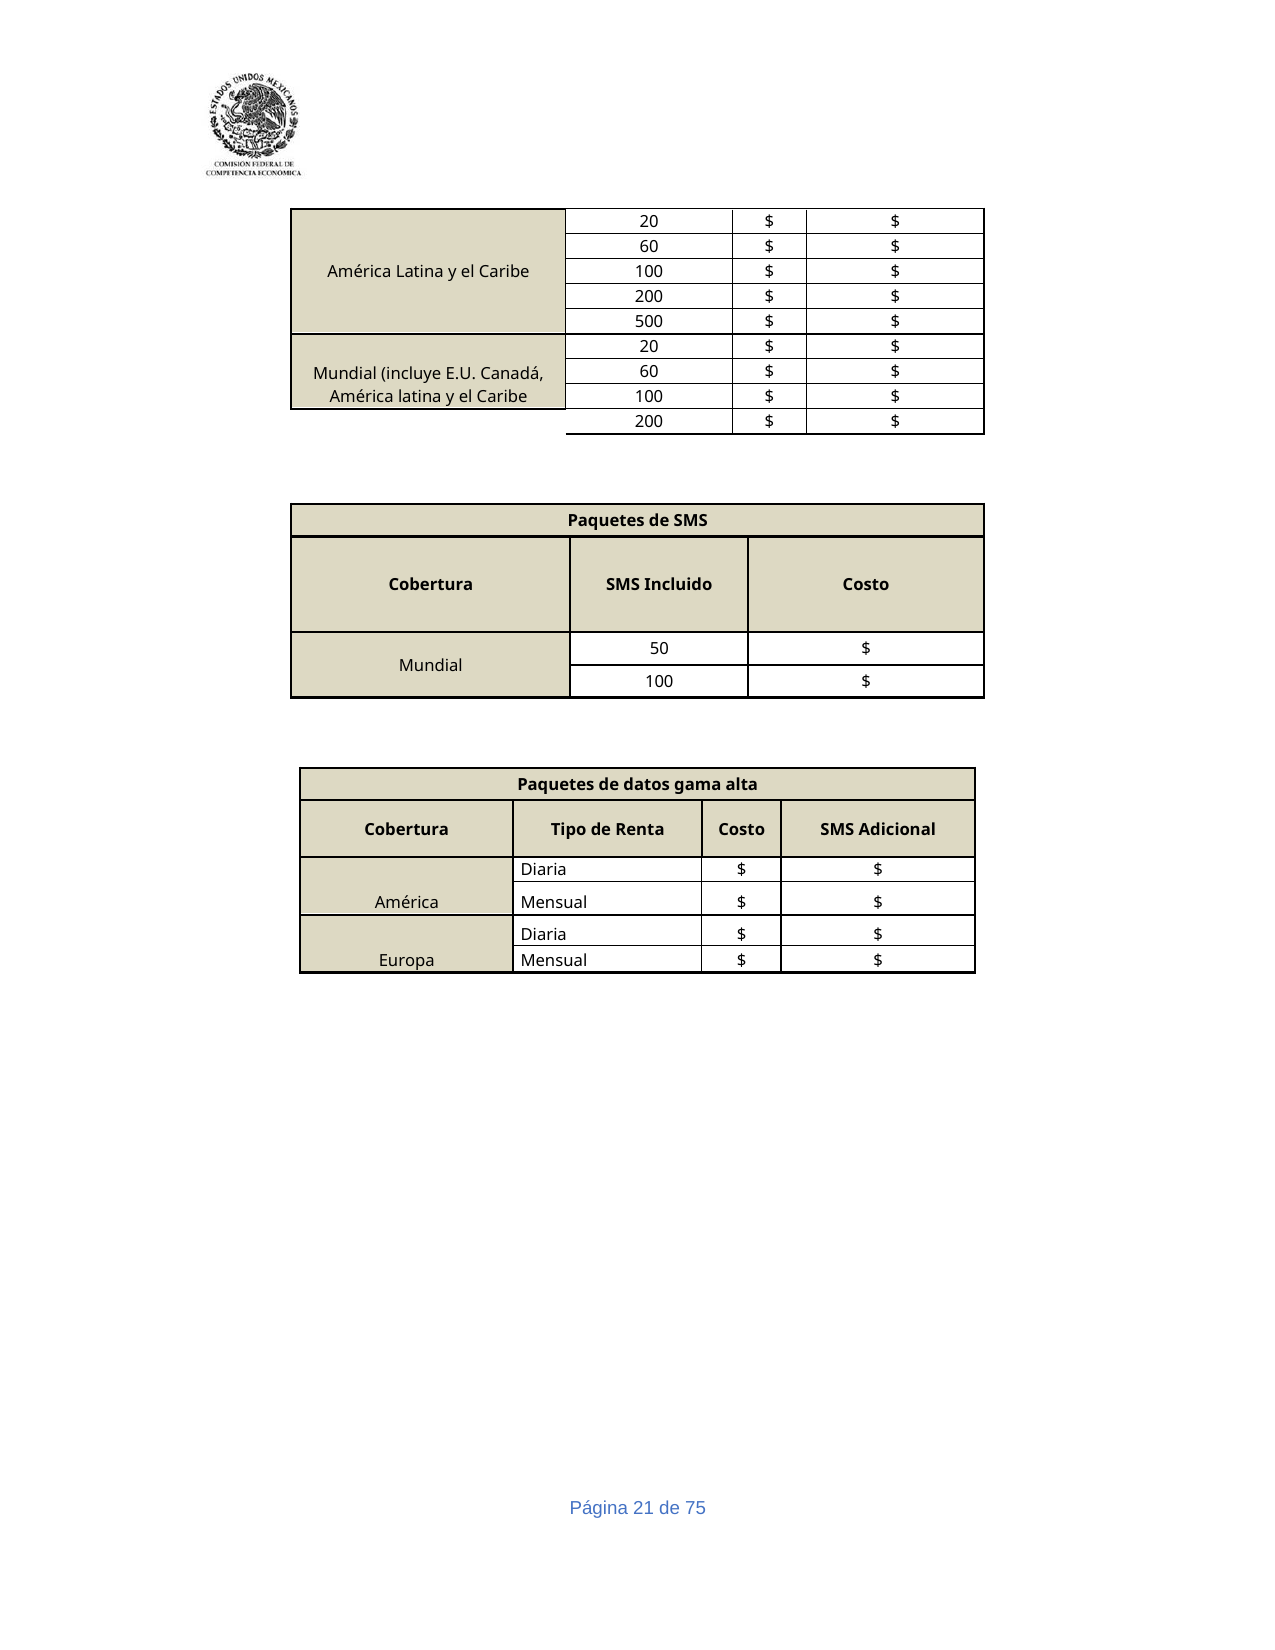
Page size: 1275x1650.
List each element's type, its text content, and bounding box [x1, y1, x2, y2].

table_cell 20 [566, 335, 732, 357]
table_cell $ [807, 259, 983, 282]
table_cell Europa [301, 916, 512, 971]
table_cell $ [807, 359, 983, 382]
table_cell Mensual [514, 946, 701, 971]
table_cell $ [733, 409, 806, 432]
table_cell Mundial (incluye E.U. Canadá, América latina y el Caribe [292, 335, 565, 407]
table_cell $ [782, 882, 974, 913]
table_cell $ [807, 284, 983, 307]
table_cell $ [782, 858, 974, 881]
table_cell SMS Adicional [782, 801, 974, 856]
table_cell 100 [566, 384, 732, 407]
table_cell $ [702, 858, 780, 881]
table_cell Tipo de Renta [514, 801, 701, 856]
table_cell Diaria [514, 916, 701, 945]
table_cell $ [782, 946, 974, 971]
table_cell Cobertura [301, 801, 512, 856]
table_cell América Latina y el Caribe [292, 210, 565, 332]
table_cell $ [733, 209, 806, 232]
table_cell $ [733, 359, 806, 382]
table_cell Costo [703, 801, 780, 856]
table_cell 100 [566, 259, 732, 282]
table_cell Cobertura [292, 538, 569, 631]
picture [188, 73, 322, 179]
table_cell SMS Incluido [571, 538, 747, 631]
table_cell $ [702, 916, 780, 945]
table_cell Mundial [292, 633, 569, 696]
table_cell $ [733, 234, 806, 257]
table_cell $ [733, 284, 806, 307]
table_cell $ [733, 335, 806, 357]
table_cell $ [807, 309, 983, 332]
table_cell 50 [571, 633, 747, 663]
table_cell 100 [571, 666, 747, 696]
table_cell 60 [566, 234, 732, 257]
table_cell $ [749, 666, 983, 696]
table_cell $ [807, 409, 983, 432]
table_cell América [301, 858, 512, 913]
table_cell $ [702, 946, 780, 971]
table_cell $ [807, 234, 983, 257]
table_cell Costo [749, 538, 983, 631]
table_cell 500 [566, 309, 732, 332]
table_cell Diaria [514, 858, 701, 881]
table_cell $ [807, 384, 983, 407]
table_cell 200 [566, 409, 732, 432]
table_cell $ [807, 209, 983, 232]
table_cell 20 [566, 209, 732, 232]
table_cell $ [782, 916, 974, 945]
table_header Paquetes de datos gama alta [301, 769, 974, 799]
table_cell $ [733, 309, 806, 332]
table_cell $ [733, 384, 806, 407]
table_cell 60 [566, 359, 732, 382]
table_cell $ [749, 633, 983, 663]
table_cell $ [702, 882, 780, 913]
table_cell 200 [566, 284, 732, 307]
table_cell $ [733, 259, 806, 282]
table_cell $ [807, 335, 983, 357]
table_header Paquetes de SMS [292, 505, 983, 535]
table_cell Mensual [514, 882, 701, 913]
